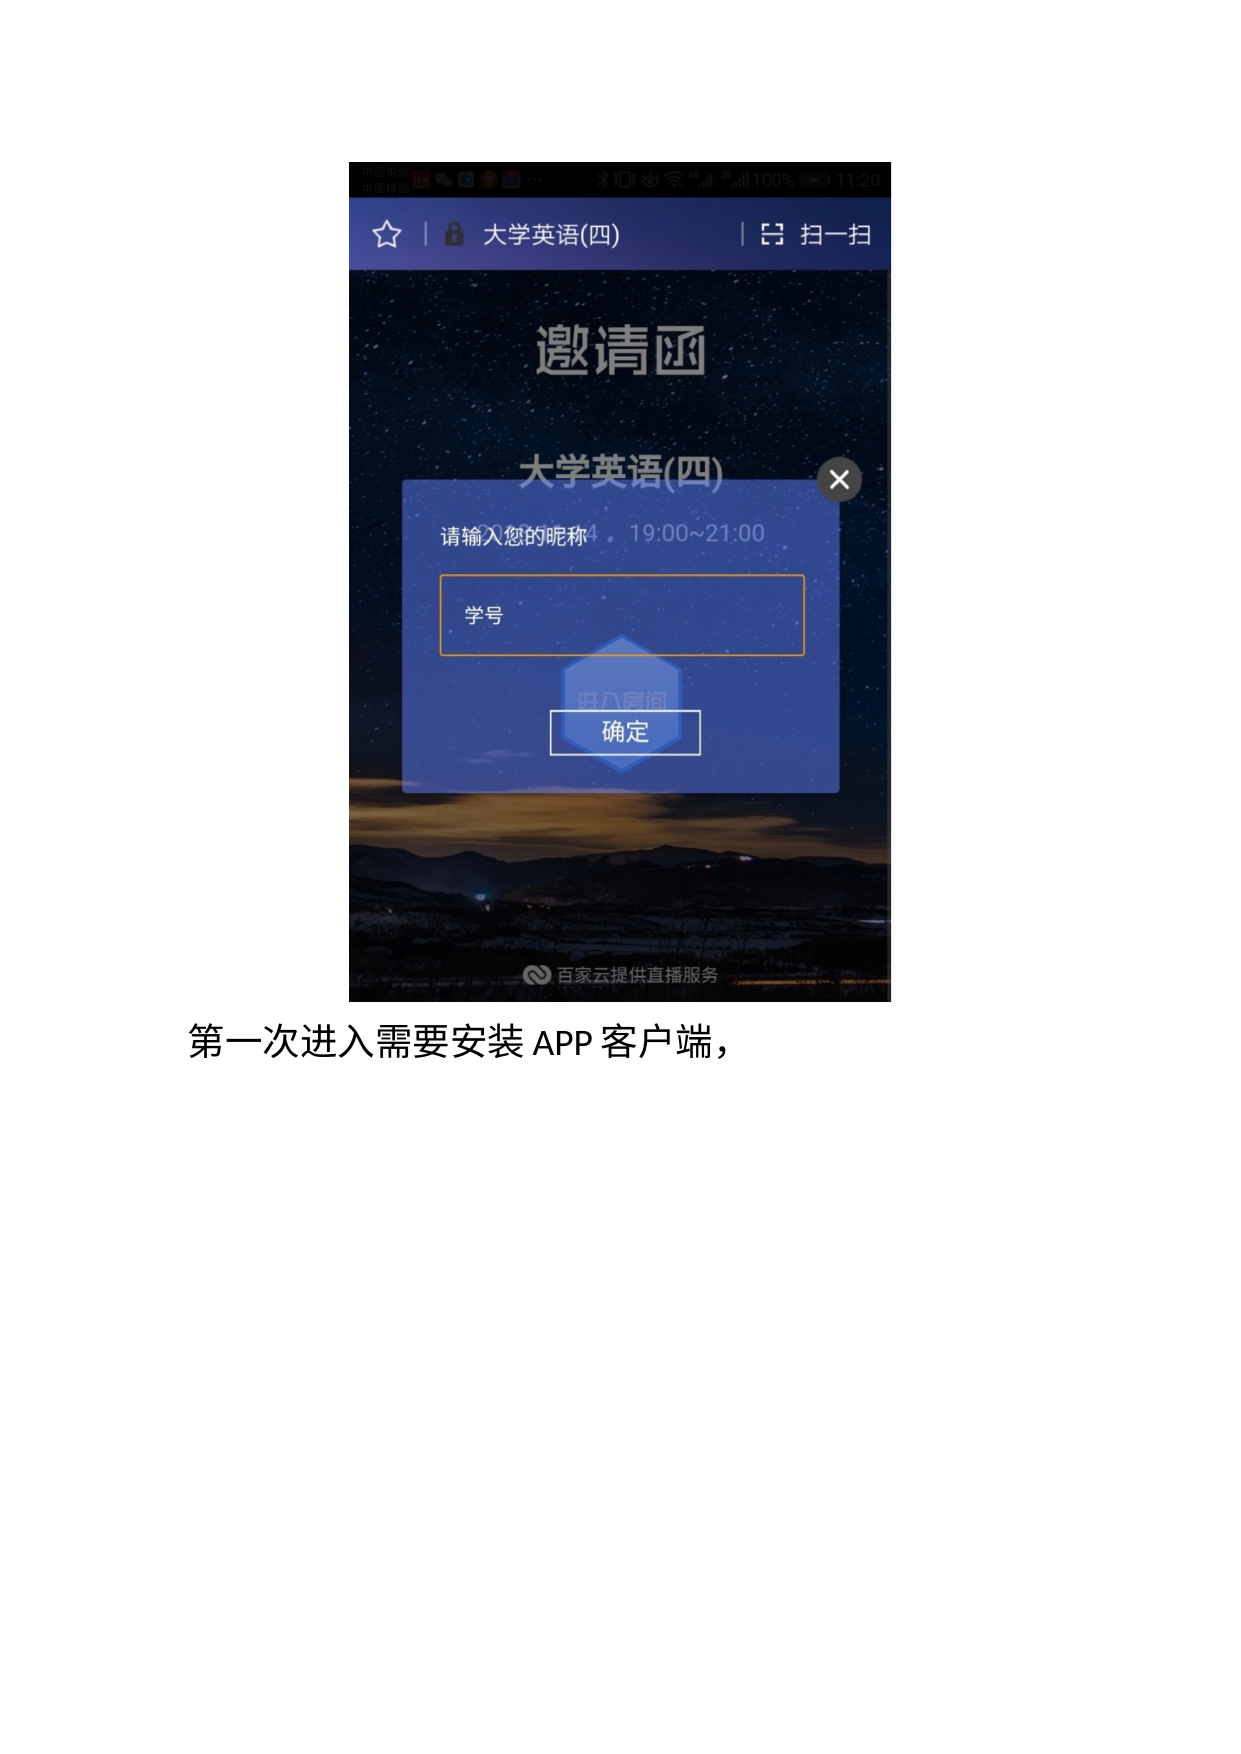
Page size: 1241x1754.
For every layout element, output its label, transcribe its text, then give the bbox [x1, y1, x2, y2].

text 第一次进入需要安装APP客户端， [187, 1007, 1053, 1072]
picture [349, 162, 892, 1002]
